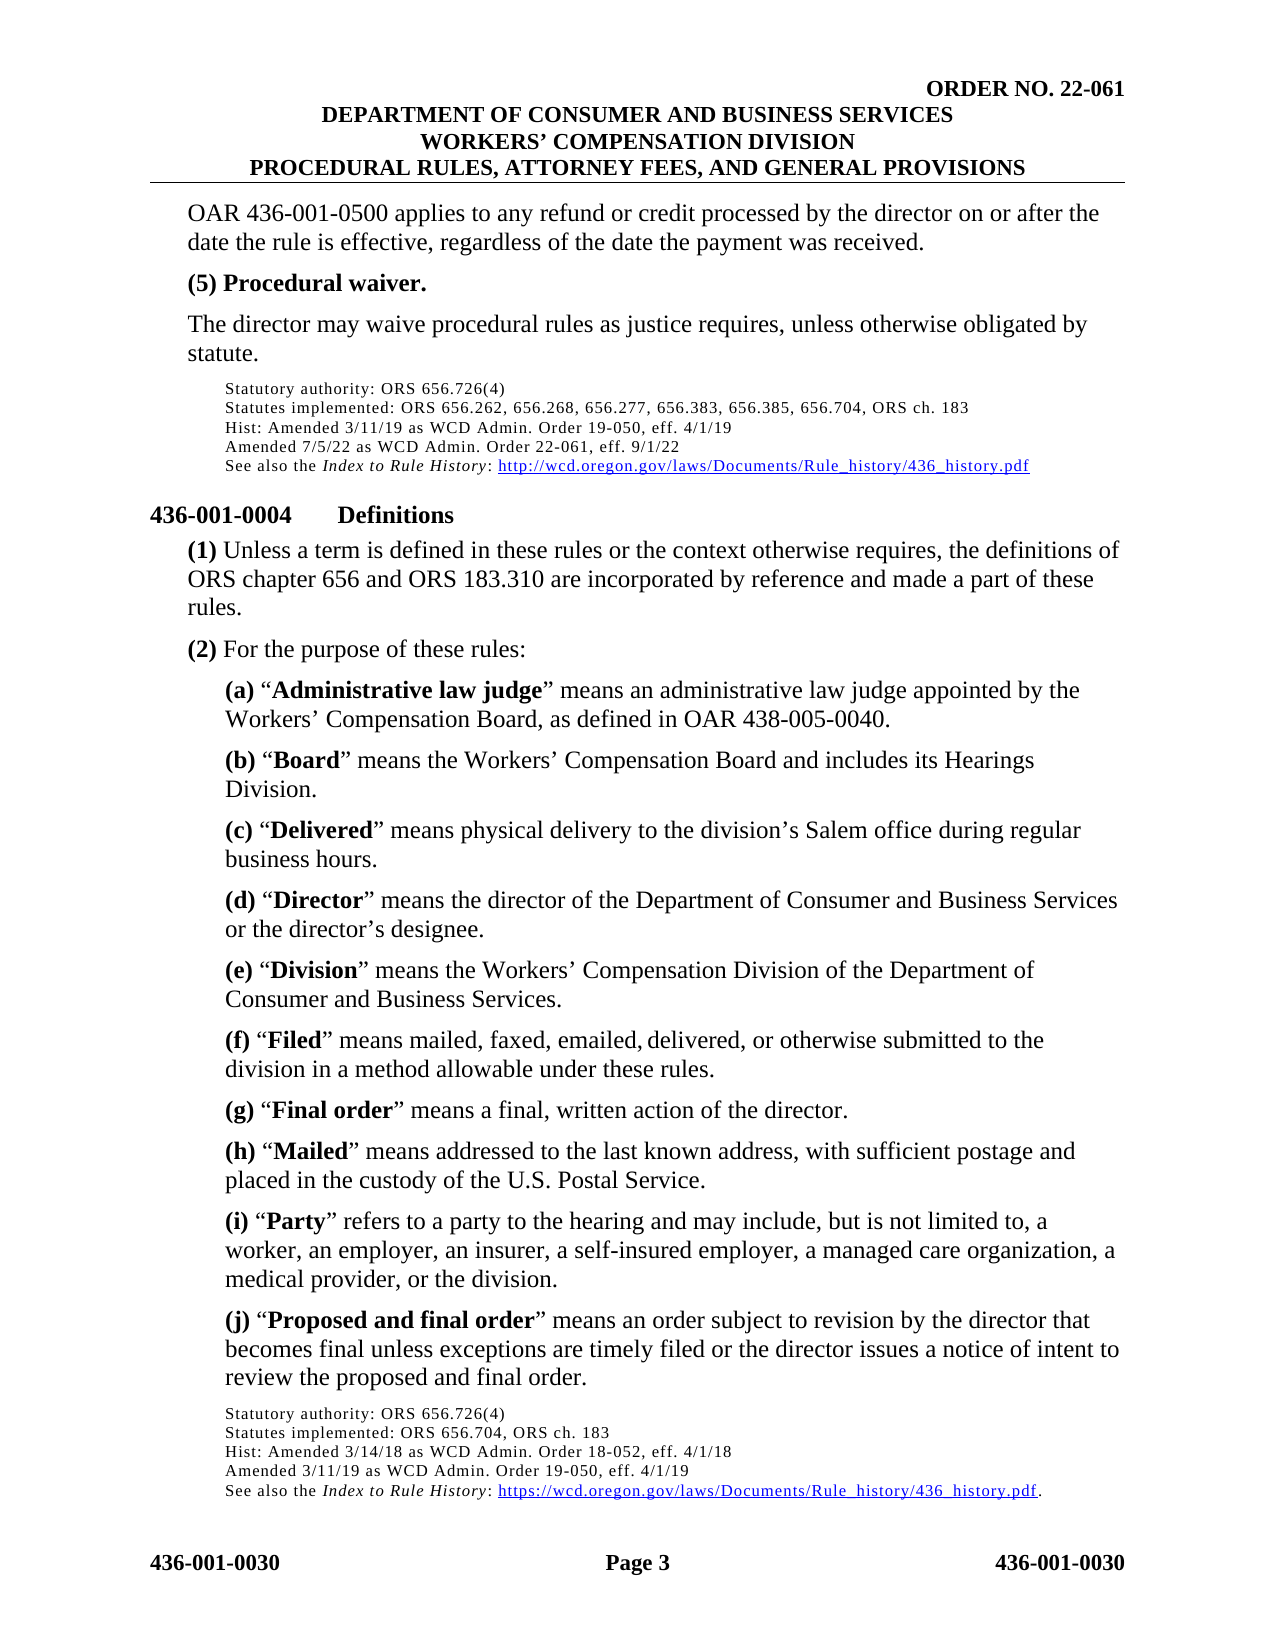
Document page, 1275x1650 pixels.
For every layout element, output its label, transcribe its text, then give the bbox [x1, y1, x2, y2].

text (g) “Final order” means a final, written action of the director. [225, 1095, 1125, 1124]
text Statutory authority: ORS 656.726(4) [225, 1404, 1125, 1423]
text (b) “Board” means the Workers’ Compensation Board and includes its Hearings Division. [225, 745, 1125, 802]
text See also the Index to Rule History: https://wcd.oregon.gov/laws/Documents/Rule_history/436_history.pdf. [225, 1480, 1125, 1499]
text (j) “Proposed and final order” means an order subject to revision by the director that becomes final unless exceptions are timely filed or the director issues a notice of intent to review the proposed and final order. [225, 1305, 1125, 1391]
text See also the Index to Rule History: http://wcd.oregon.gov/laws/Documents/Rule_history/436_history.pdf [225, 456, 1125, 475]
text (h) “Mailed” means addressed to the last known address, with sufficient postage and placed in the custody of the U.S. Postal Service. [225, 1136, 1125, 1194]
text (i) “Party” refers to a party to the hearing and may include, but is not limited to, a worker, an employer, an insurer, a self-insured employer, a managed care organization, a medical provider, or the division. [225, 1206, 1125, 1292]
text (c) “Delivered” means physical delivery to the division’s Salem office during regular business hours. [225, 815, 1125, 872]
text Hist: Amended 3/11/19 as WCD Admin. Order 19-050, eff. 4/1/19 [225, 417, 1125, 437]
text Statutory authority: ORS 656.726(4) [225, 379, 1125, 398]
text OAR 436-001-0500 applies to any refund or credit processed by the director on or after the date the rule is effective, regardless of the date the payment was received. [187, 198, 1125, 255]
text Statutes implemented: ORS 656.704, ORS ch. 183 [225, 1423, 1125, 1442]
text Hist: Amended 3/14/18 as WCD Admin. Order 18-052, eff. 4/1/18 [225, 1442, 1125, 1461]
text (5) Procedural waiver. [187, 268, 1125, 297]
text (1) Unless a term is defined in these rules or the context otherwise requires, the definitions of ORS chapter 656 and ORS 183.310 are incorporated by reference and made a part of these rules. [187, 535, 1125, 621]
subtitle 436-001-0004 Definitions [150, 500, 1125, 529]
text (d) “Director” means the director of the Department of Consumer and Business Services or the director’s designee. [225, 885, 1125, 942]
text The director may waive procedural rules as justice requires, unless otherwise obligated by statute. [187, 309, 1125, 367]
text (a) “Administrative law judge” means an administrative law judge appointed by the Workers’ Compensation Board, as defined in OAR 438-005-0040. [225, 675, 1125, 732]
text Amended 7/5/22 as WCD Admin. Order 22-061, eff. 9/1/22 [225, 437, 1125, 456]
text Amended 3/11/19 as WCD Admin. Order 19-050, eff. 4/1/19 [225, 1461, 1125, 1480]
text (e) “Division” means the Workers’ Compensation Division of the Department of Consumer and Business Services. [225, 955, 1125, 1012]
text (2) For the purpose of these rules: [187, 634, 1125, 662]
text (f) “Filed” means mailed, faxed, emailed, delivered, or otherwise submitted to the division in a method allowable under these rules. [225, 1025, 1125, 1082]
text Statutes implemented: ORS 656.262, 656.268, 656.277, 656.383, 656.385, 656.704, ORS ch. 183 [225, 398, 1125, 417]
